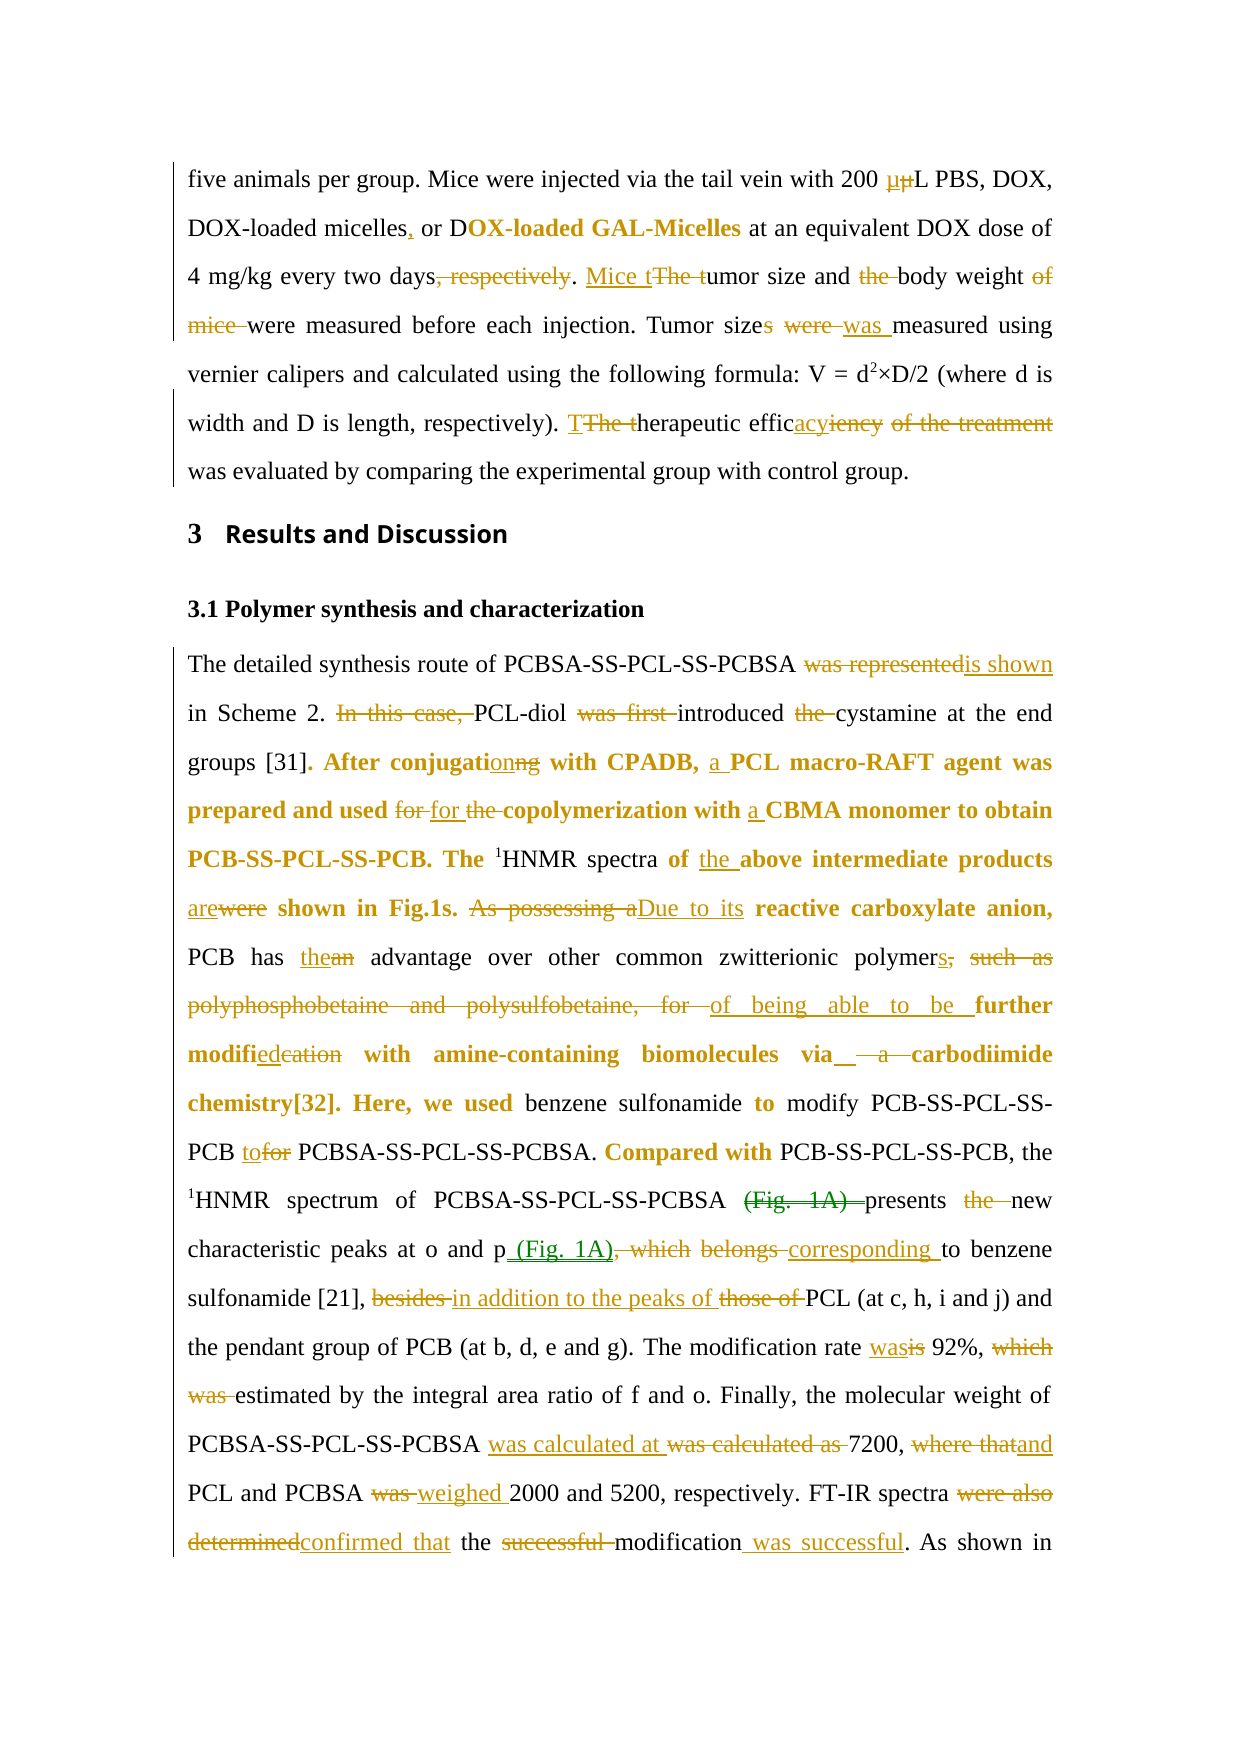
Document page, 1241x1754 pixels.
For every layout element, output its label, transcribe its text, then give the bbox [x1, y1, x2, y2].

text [187, 647, 1053, 1557]
list Results and Discussion [187, 501, 1053, 566]
list Polymer synthesis and characterization [187, 592, 1053, 624]
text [187, 162, 1053, 487]
